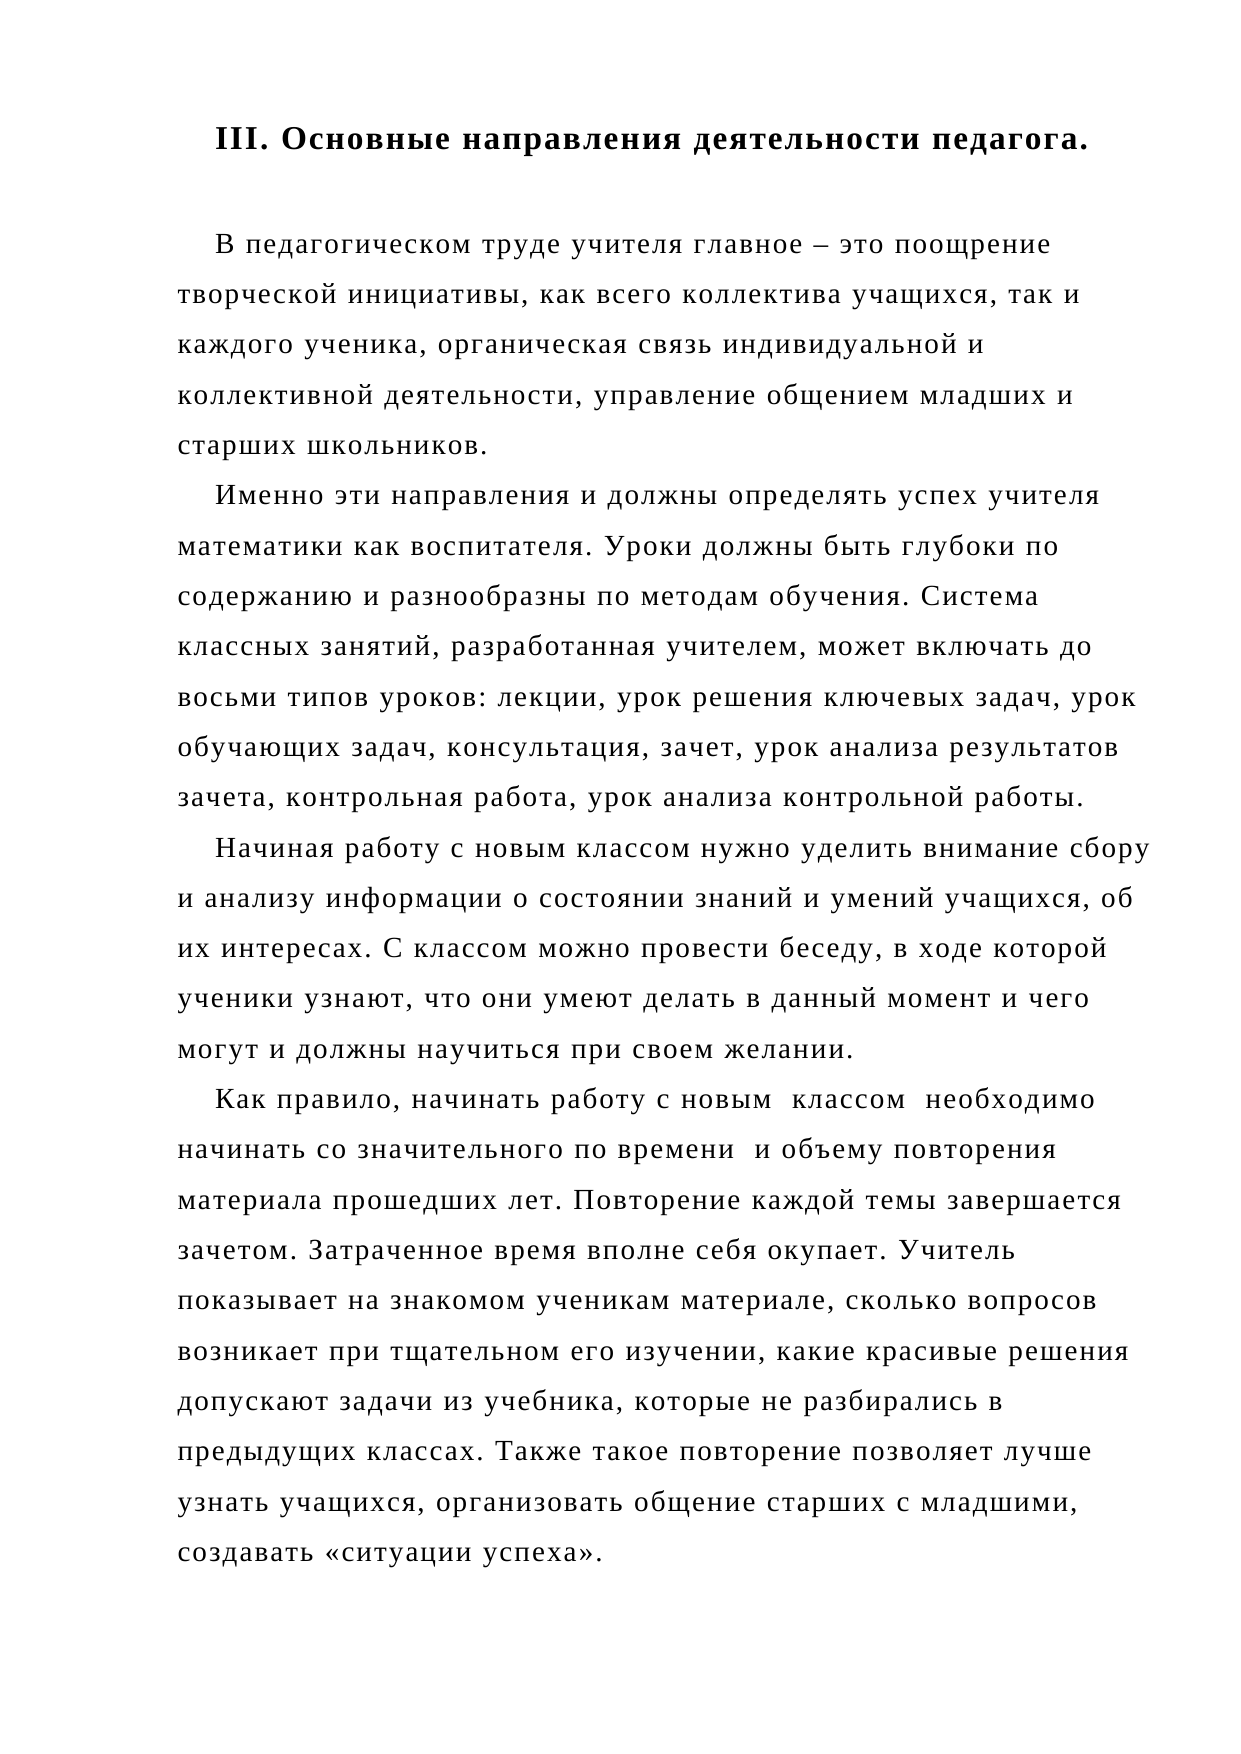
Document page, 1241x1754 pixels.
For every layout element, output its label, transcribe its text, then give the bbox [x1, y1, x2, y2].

text Именно эти направления и должны определять успех учителя математики как воспитателя. Уроки должны быть глубоки по содержанию и разнообразны по методам обучения. Система классных занятий, разработанная учителем, может включать до восьми типов уроков: лекции, урок решения ключевых задач, урок обучающих задач, консультация, зачет, урок анализа результатов зачета, контрольная работа, урок анализа контрольной работы. [177, 477, 1152, 813]
text III. Основные направления деятельности педагога. [177, 118, 1152, 156]
text Начиная работу с новым классом нужно уделить внимание сбору и анализу информации о состоянии знаний и умений учащихся, об их интересах. С классом можно провести беседу, в ходе которой ученики узнают, что они умеют делать в данный момент и чего могут и должны научиться при своем желании. [177, 830, 1152, 1064]
text В педагогическом труде учителя главное – это поощрение творческой инициативы, как всего коллектива учащихся, так и каждого ученика, органическая связь индивидуальной и коллективной деятельности, управление общением младших и старших школьников. [177, 226, 1152, 461]
text Как правило, начинать работу с новым классом необходимо начинать со значительного по времени и объему повторения материала прошедших лет. Повторение каждой темы завершается зачетом. Затраченное время вполне себя окупает. Учитель показывает на знакомом ученикам материале, сколько вопросов возникает при тщательном его изучении, какие красивые решения допускают задачи из учебника, которые не разбирались в предыдущих классах. Также такое повторение позволяет лучше узнать учащихся, организовать общение старших с младшими, создавать «ситуации успеха». [177, 1081, 1152, 1568]
